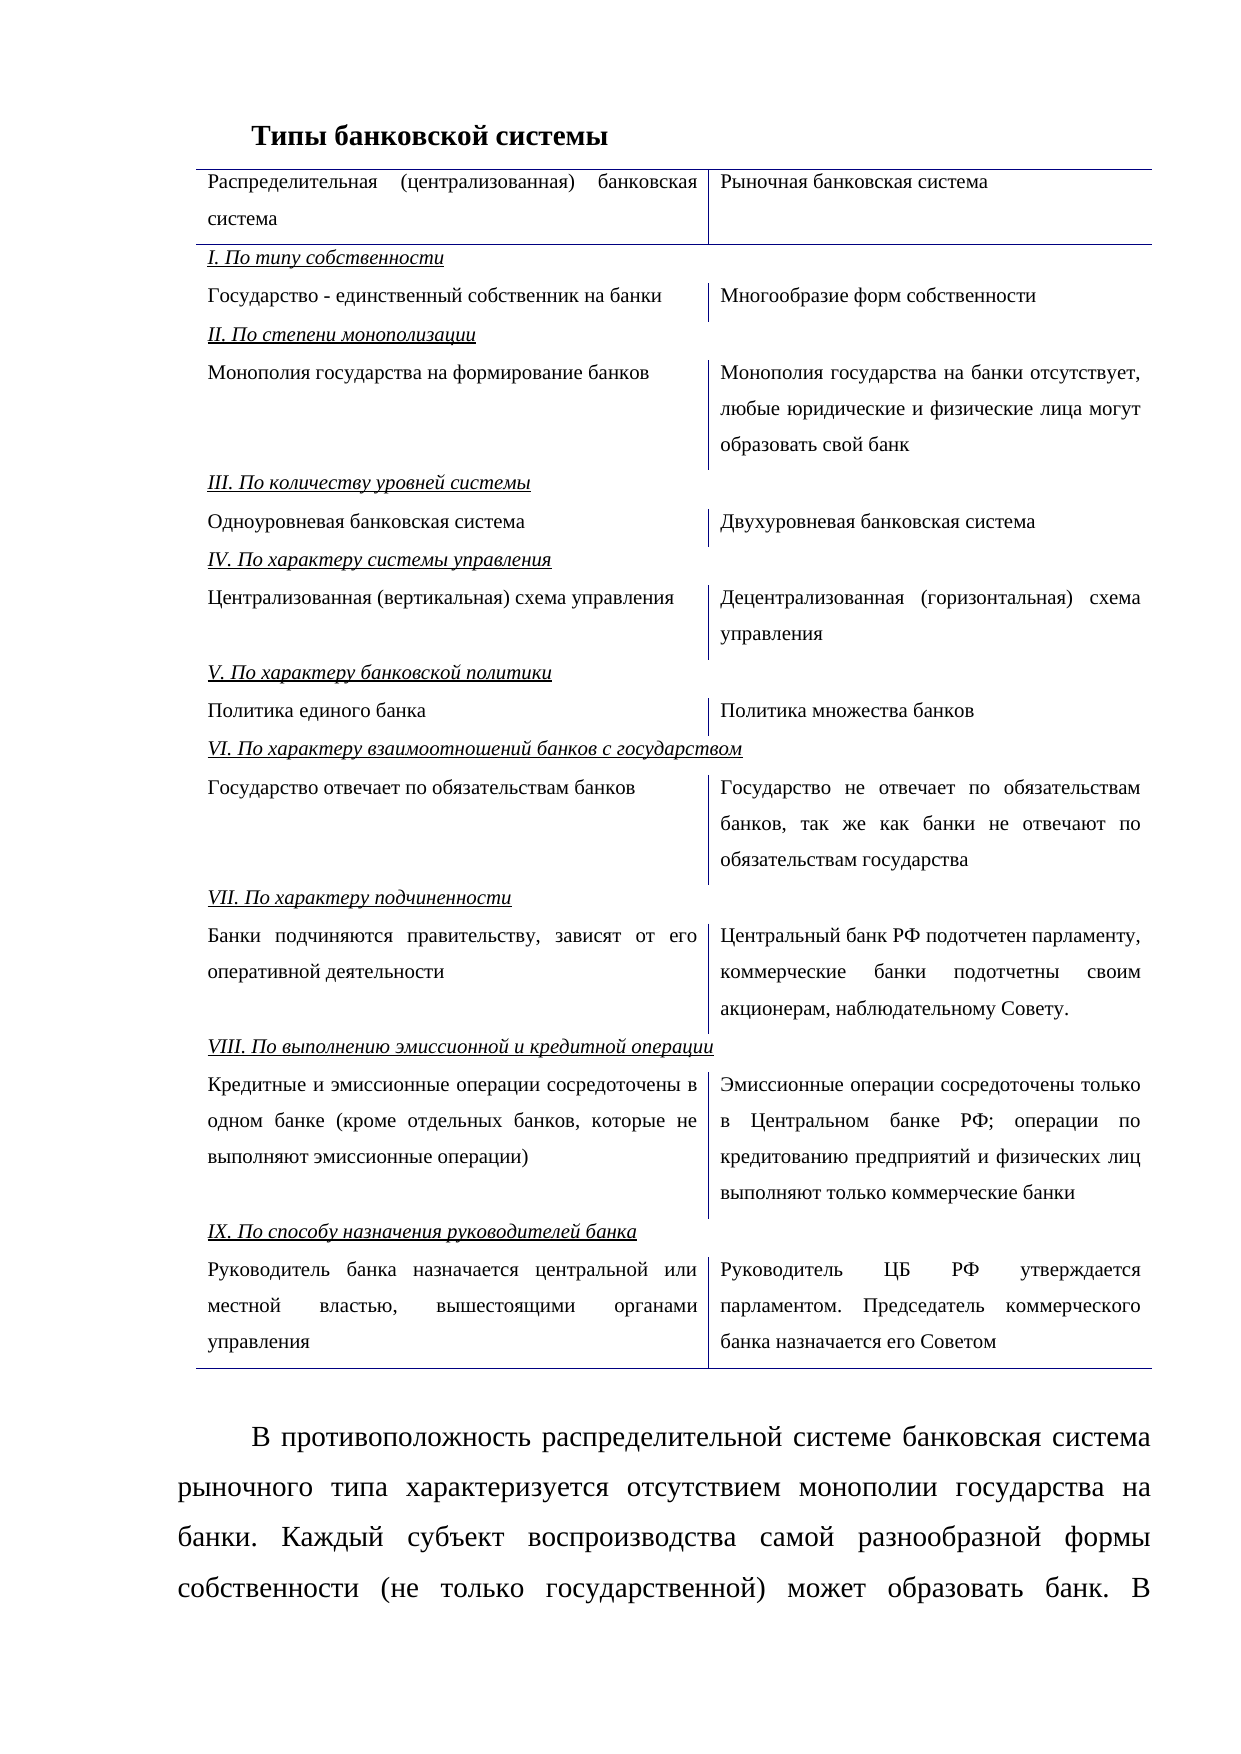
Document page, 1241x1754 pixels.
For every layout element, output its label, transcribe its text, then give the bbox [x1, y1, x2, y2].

table_cell Многообразие форм собственности [709, 283, 1152, 322]
table_header Рыночная банковская система [709, 170, 1152, 244]
table_cell Центральный банк РФ подотчетен парламенту, коммерческие банки подотчетны своим акционерам, наблюдательному Совету. [709, 924, 1152, 1034]
table_cell Централизованная (вертикальная) схема управления [196, 585, 708, 660]
table_cell Государство - единственный собственник на банки [196, 283, 708, 322]
text Типы банковской системы [177, 118, 1152, 152]
table_cell Руководитель ЦБ РФ утверждается парламентом. Председатель коммерческого банка назначается его Советом [709, 1257, 1152, 1367]
table_cell Эмиссионные операции сосредоточены только в Центральном банке РФ; операции по кредитованию предприятий и физических лиц выполняют только коммерческие банки [709, 1072, 1152, 1219]
table_cell II. По степени монополизации [196, 322, 1152, 360]
table_cell V. По характеру банковской политики [196, 660, 1152, 698]
table_cell Двухуровневая банковская система [709, 509, 1152, 547]
table_cell Государство не отвечает по обязательствам банков, так же как банки не отвечают по обязательствам государства [709, 775, 1152, 885]
table_cell Децентрализованная (горизонтальная) схема управления [709, 585, 1152, 660]
table_cell Одноуровневая банковская система [196, 509, 708, 547]
table_cell Руководитель банка назначается центральной или местной властью, вышестоящими органами управления [196, 1257, 708, 1367]
table_cell VII. По характеру подчиненности [196, 885, 1152, 923]
table_cell VI. По характеру взаимоотношений банков с государством [196, 736, 1152, 775]
table_cell III. По количеству уровней системы [196, 470, 1152, 509]
table_cell IX. По способу назначения руководителей банка [196, 1219, 1152, 1257]
table_cell IV. По характеру системы управления [196, 547, 1152, 585]
table_cell Государство отвечает по обязательствам банков [196, 775, 708, 885]
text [177, 1419, 1152, 1603]
table_cell Монополия государства на формирование банков [196, 360, 708, 470]
table_header Распределительная (централизованная) банковская система [196, 170, 708, 244]
table_cell Кредитные и эмиссионные операции сосредоточены в одном банке (кроме отдельных банков, которые не выполняют эмиссионные операции) [196, 1072, 708, 1219]
table_cell Монополия государства на банки отсутствует, любые юридические и физические лица могут образовать свой банк [709, 360, 1152, 470]
table_cell VIII. По выполнению эмиссионной и кредитной операции [196, 1034, 1152, 1072]
table_cell Политика единого банка [196, 698, 708, 736]
table_cell Политика множества банков [709, 698, 1152, 736]
table_cell Банки подчиняются правительству, зависят от его оперативной деятельности [196, 924, 708, 1034]
table_cell По типу собственности [196, 245, 1152, 283]
